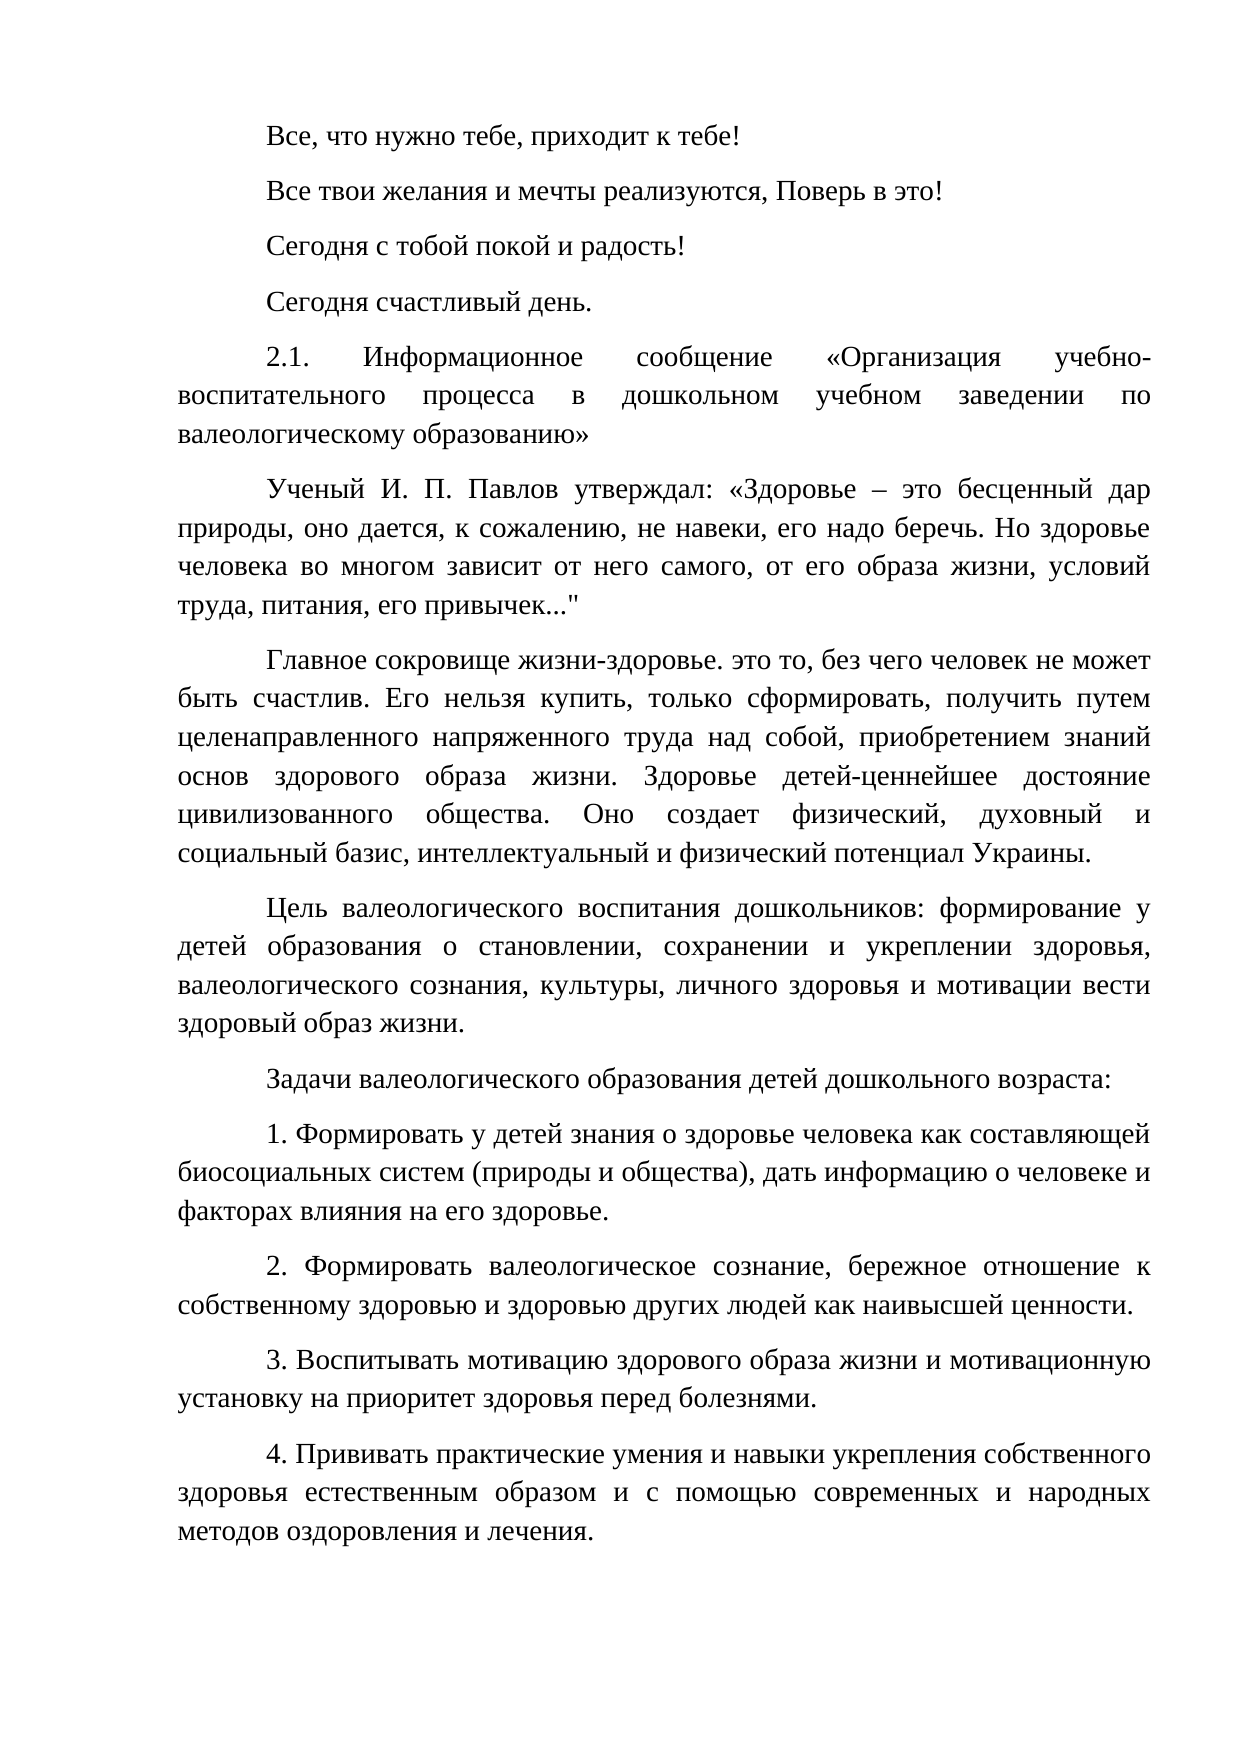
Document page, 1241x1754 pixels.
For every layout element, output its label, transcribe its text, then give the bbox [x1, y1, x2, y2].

text Сегодня счастливый день. [177, 284, 1152, 317]
text 3. Воспитывать мотивацию здорового образа жизни и мотивационную установку на приоритет здоровья перед болезнями. [177, 1342, 1152, 1414]
text 2.1. Информационное сообщение «Организация учебно-воспитательного процесса в дошкольном учебном заведении по валеологическому образованию» [177, 339, 1152, 449]
text 1. Формировать у детей знания о здоровье человека как составляющей биосоциальных систем (природы и общества), дать информацию о человеке и факторах влияния на его здоровье. [177, 1116, 1152, 1227]
text Задачи валеологического образования детей дошкольного возраста: [177, 1061, 1152, 1094]
text Ученый И. П. Павлов утверждал: «Здоровье – это бесценный дар природы, оно дается, к сожалению, не навеки, его надо беречь. Но здоровье человека во многом зависит от него самого, от его образа жизни, условий труда, питания, его привычек..." [177, 471, 1152, 620]
text 2. Формировать валеологическое сознание, бережное отношение к собственному здоровью и здоровью других людей как наивысшей ценности. [177, 1248, 1152, 1320]
text Главное сокровище жизни-здоровье. это то, без чего человек не может быть счастлив. Его нельзя купить, только сформировать, получить путем целенаправленного напряженного труда над собой, приобретением знаний основ здорового образа жизни. Здоровье детей-ценнейшее достояние цивилизованного общества. Оно создает физический, духовный и социальный базис, интеллектуальный и физический потенциал Украины. [177, 642, 1152, 868]
text Сегодня с тобой покой и радость! [177, 228, 1152, 262]
text Все, что нужно тебе, приходит к тебе! [177, 118, 1152, 152]
text Все твои желания и мечты реализуются, Поверь в это! [177, 173, 1152, 207]
text Цель валеологического воспитания дошкольников: формирование у детей образования о становлении, сохранении и укреплении здоровья, валеологического сознания, культуры, личного здоровья и мотивации вести здоровый образ жизни. [177, 890, 1152, 1039]
text 4. Прививать практические умения и навыки укрепления собственного здоровья естественным образом и с помощью современных и народных методов оздоровления и лечения. [177, 1436, 1152, 1546]
